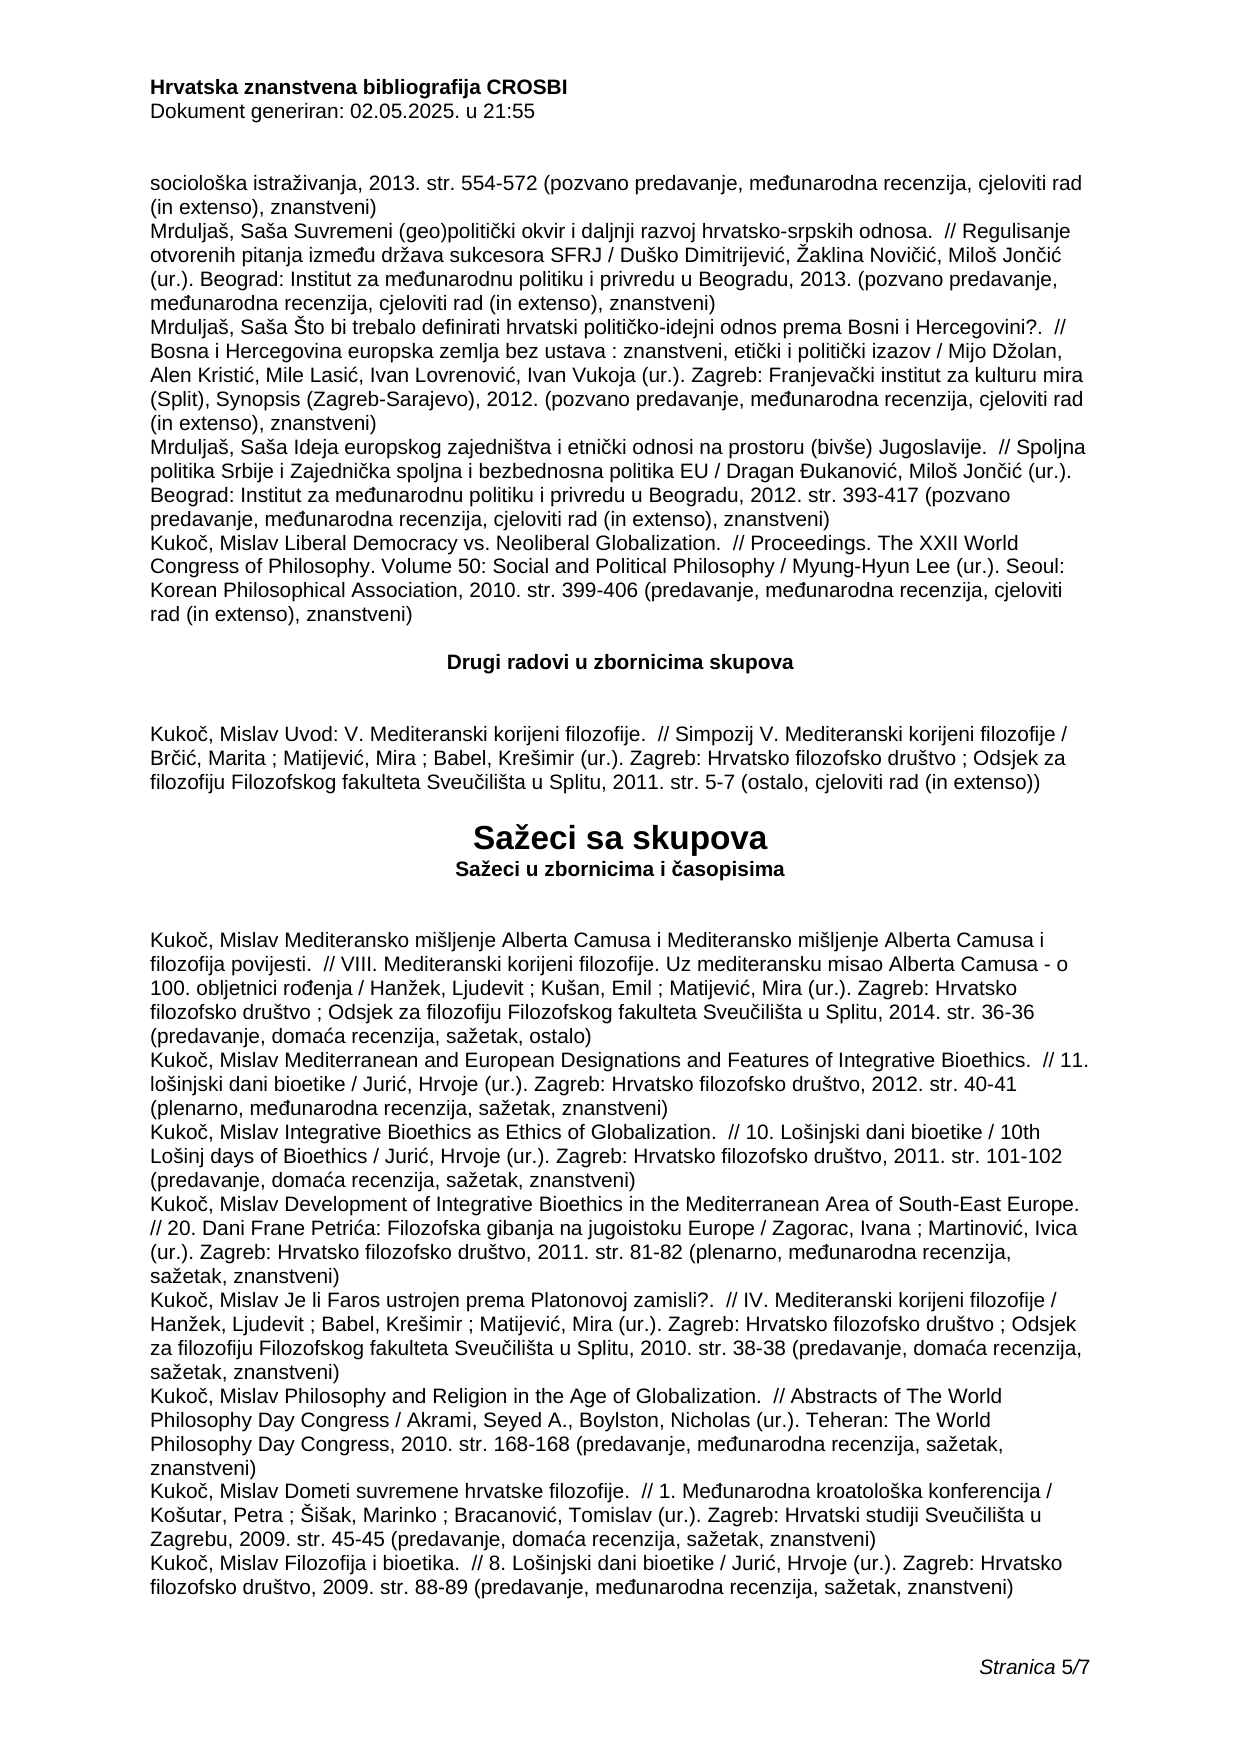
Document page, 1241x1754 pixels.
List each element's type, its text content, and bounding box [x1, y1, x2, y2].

text Mrduljaš, Saša [150, 434, 1090, 530]
text Kukoč, Mislav [150, 928, 1090, 1048]
text Kukoč, Mislav [150, 1048, 1090, 1120]
text Kukoč, Mislav [150, 1288, 1090, 1383]
text Kukoč, Mislav [150, 1479, 1090, 1551]
text Kukoč, Mislav [150, 1120, 1090, 1192]
text Kukoč, Mislav [150, 530, 1090, 626]
text Kukoč, Mislav [150, 1192, 1090, 1288]
text Duvnjak, Neven [150, 171, 1090, 219]
subtitle Sažeci sa skupova [150, 818, 1090, 856]
subtitle Sažeci u zbornicima i časopisima [150, 856, 1090, 880]
text Mrduljaš, Saša [150, 219, 1090, 315]
text Kukoč, Mislav [150, 722, 1090, 794]
text Mrduljaš, Saša [150, 315, 1090, 434]
subtitle Drugi radovi u zbornicima skupova [150, 650, 1090, 674]
text Kukoč, Mislav [150, 1551, 1090, 1599]
text Kukoč, Mislav [150, 1383, 1090, 1479]
